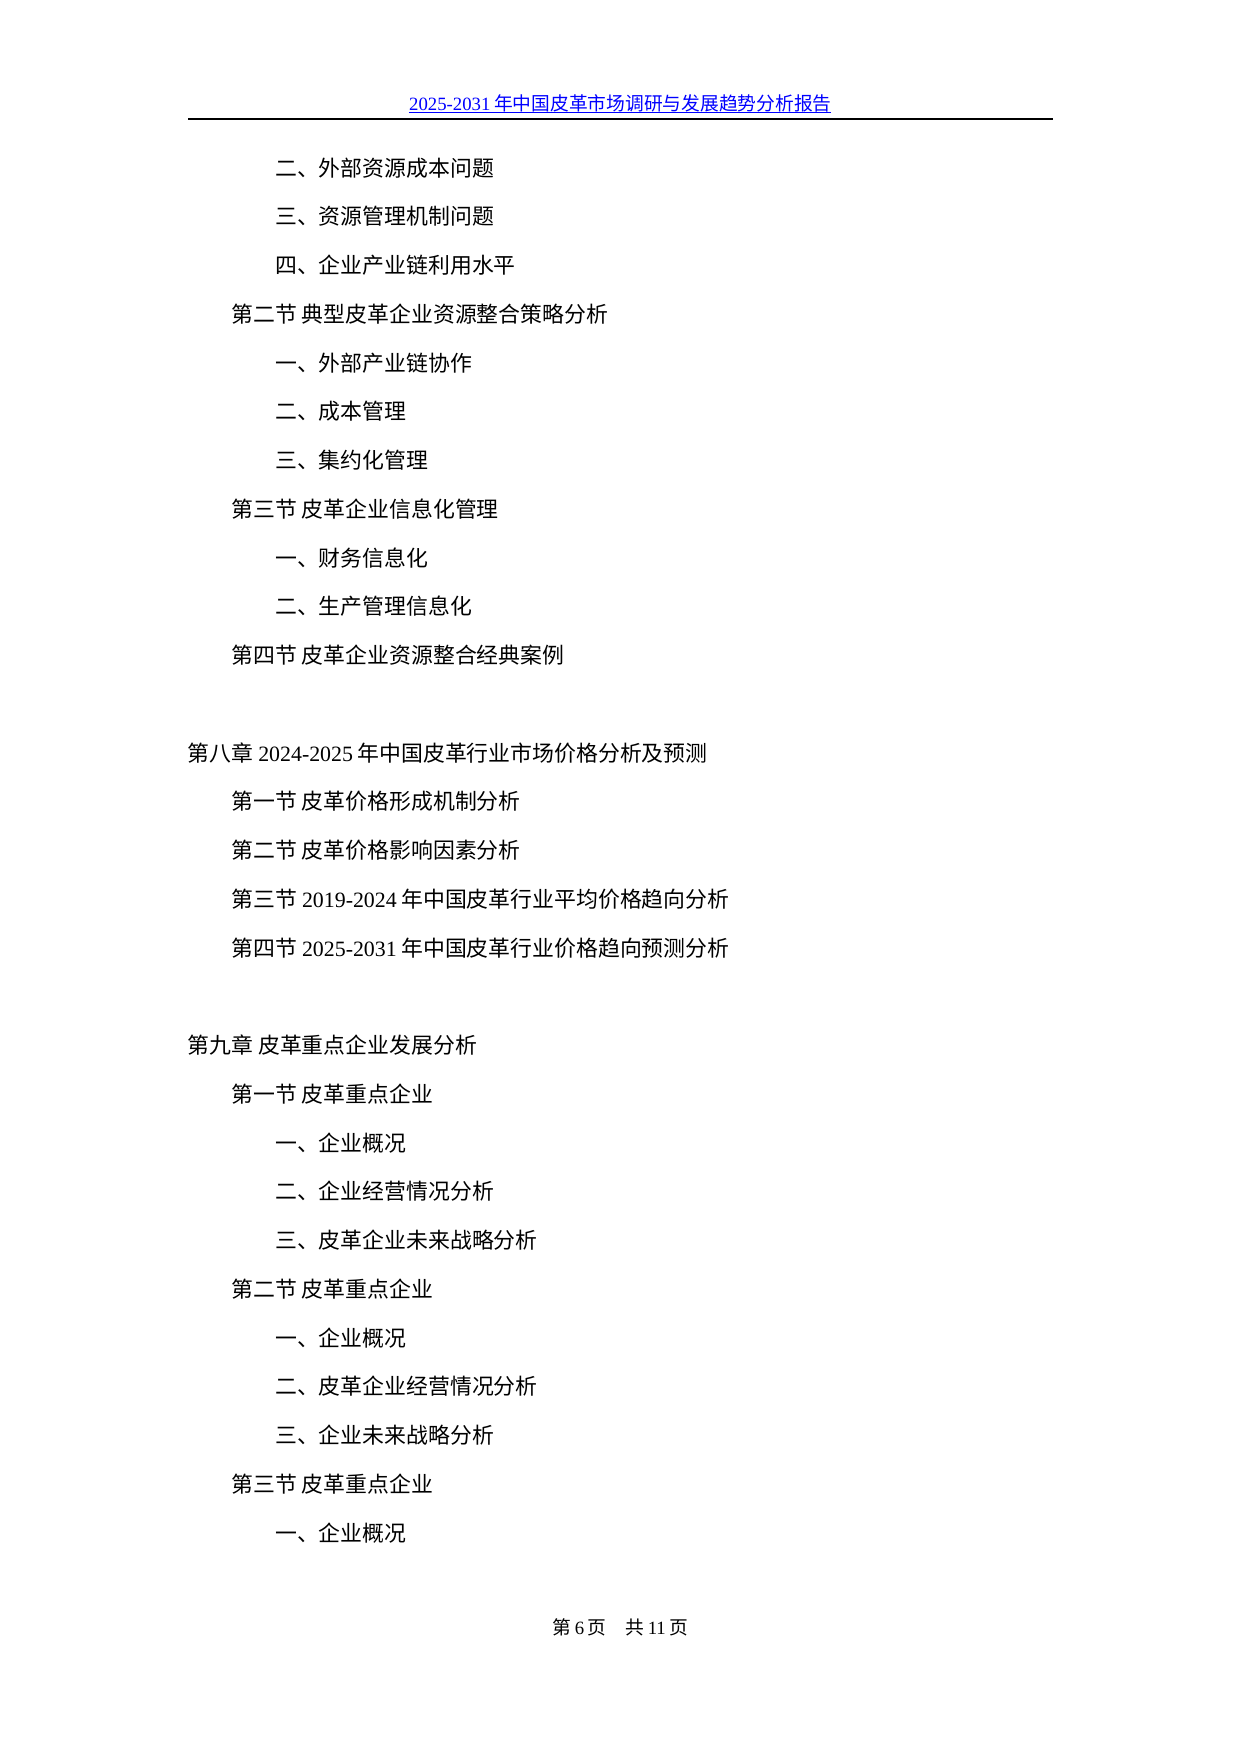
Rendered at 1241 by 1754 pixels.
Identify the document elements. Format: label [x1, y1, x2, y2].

text [187, 150, 1053, 1548]
